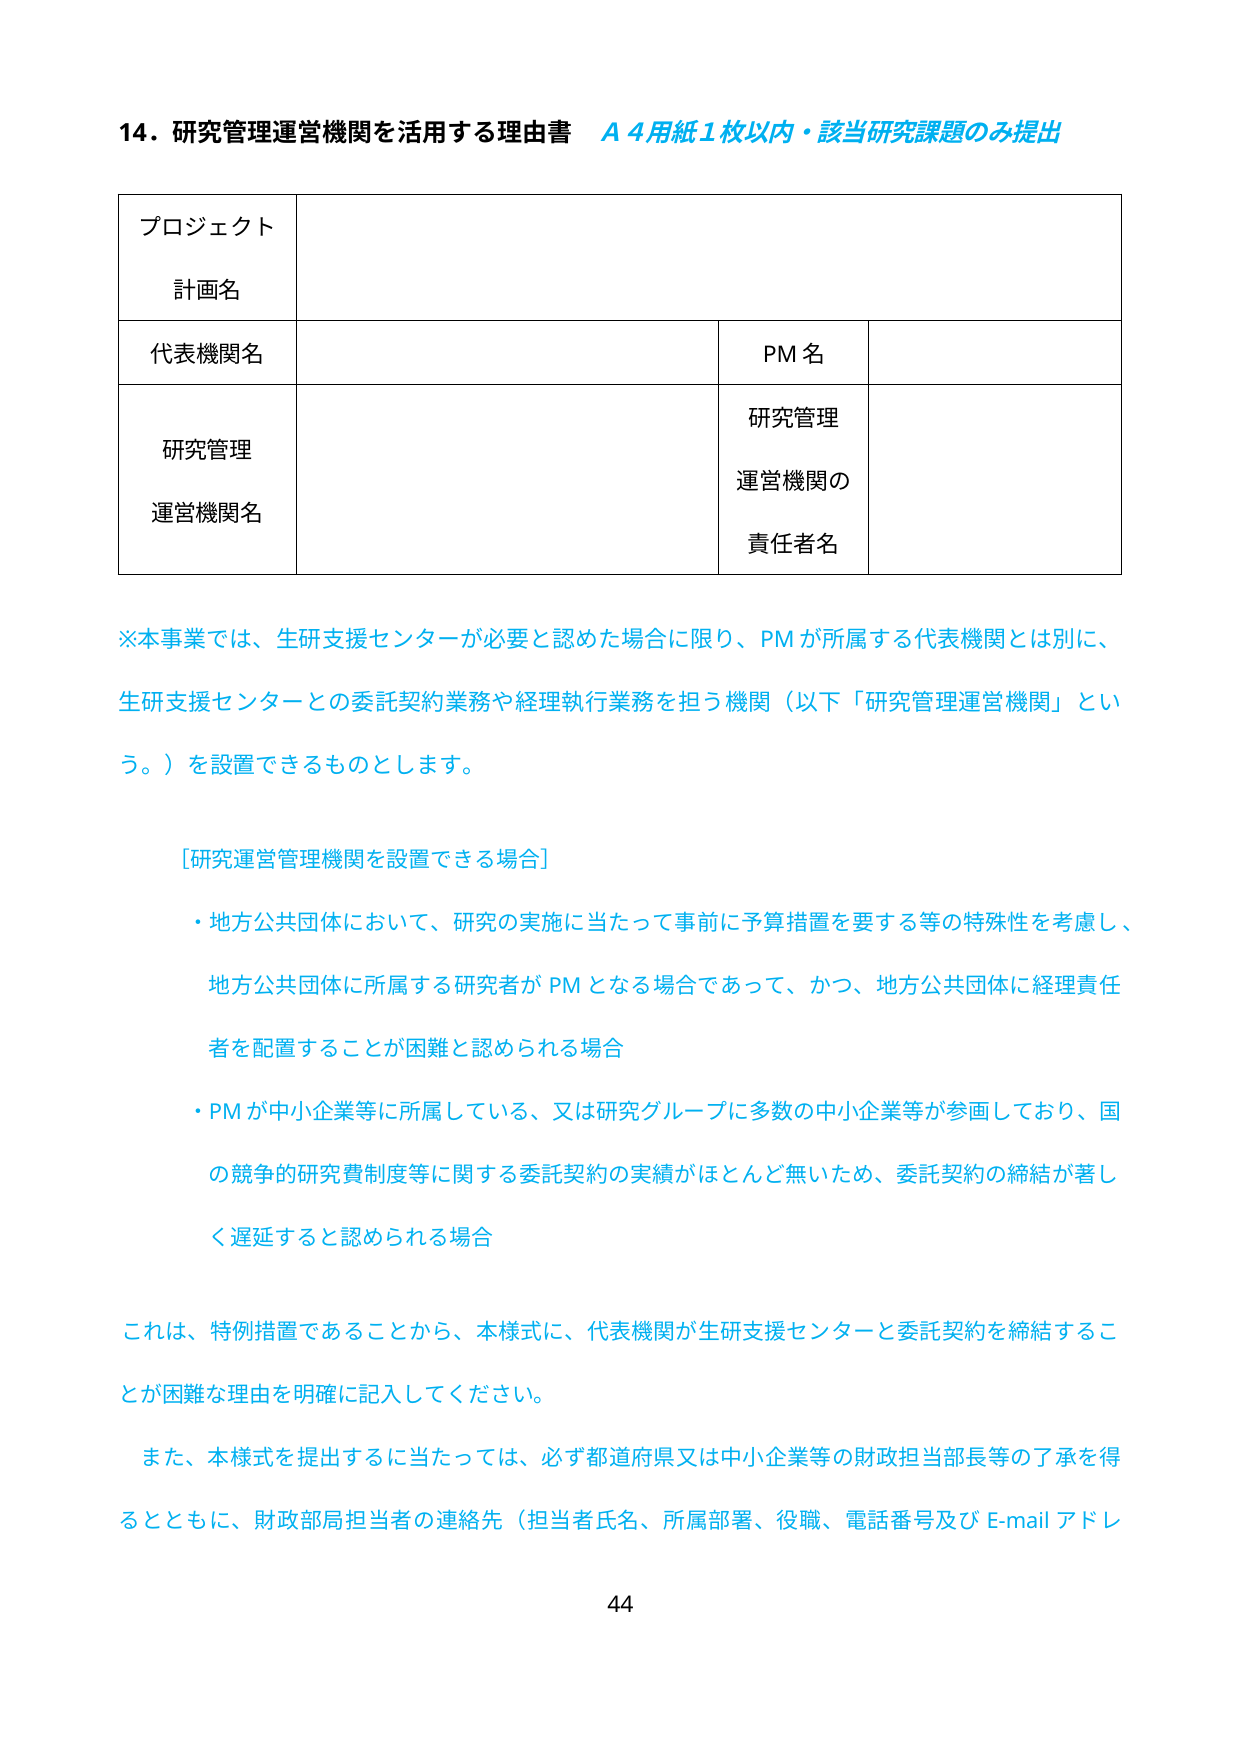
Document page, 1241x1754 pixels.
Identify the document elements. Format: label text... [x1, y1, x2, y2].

text これは、特例措置であることから、本様式に、代表機関が生研支援センターと委託契約を締結することが困難な理由を明確に記入してください。 [96, 1299, 1122, 1424]
text ・PMが中小企業等に所属している、又は研究グループに多数の中小企業等が参画しており、国の競争的研究費制度等に関する委託契約の実績がほとんど無いため、委託契約の締結が著しく遅延すると認められる場合 [187, 1078, 1122, 1267]
table_cell [297, 321, 718, 384]
table_cell 研究管理 運営機関の 責任者名 [719, 385, 868, 574]
table_cell [869, 321, 1121, 384]
table_cell 研究管理 運営機関名 [119, 385, 296, 574]
table_header プロジェクト 計画名 [119, 195, 296, 320]
text 14．研究管理運営機関を活用する理由書 Ａ４用紙１枚以内・該当研究課題のみ提出 [118, 99, 1122, 162]
table_cell [297, 385, 718, 574]
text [96, 1424, 1122, 1550]
text ［研究運営管理機関を設置できる場合］ [118, 827, 1122, 890]
table_cell PM名 [719, 321, 868, 384]
table_cell [869, 385, 1121, 574]
text ・地方公共団体において、研究の実施に当たって事前に予算措置を要する等の特殊性を考慮し、地方公共団体に所属する研究者がPMとなる場合であって、かつ、地方公共団体に経理責任者を配置することが困難と認められる場合 [187, 890, 1122, 1078]
table_cell 代表機関名 [119, 321, 296, 384]
table_header [297, 195, 1121, 320]
text ※本事業では、生研支援センターが必要と認めた場合に限り、PMが所属する代表機関とは別に、生研支援センターとの委託契約業務や経理執行業務を担う機関（以下「研究管理運営機関」という。）を設置できるものとします。 [118, 607, 1122, 795]
